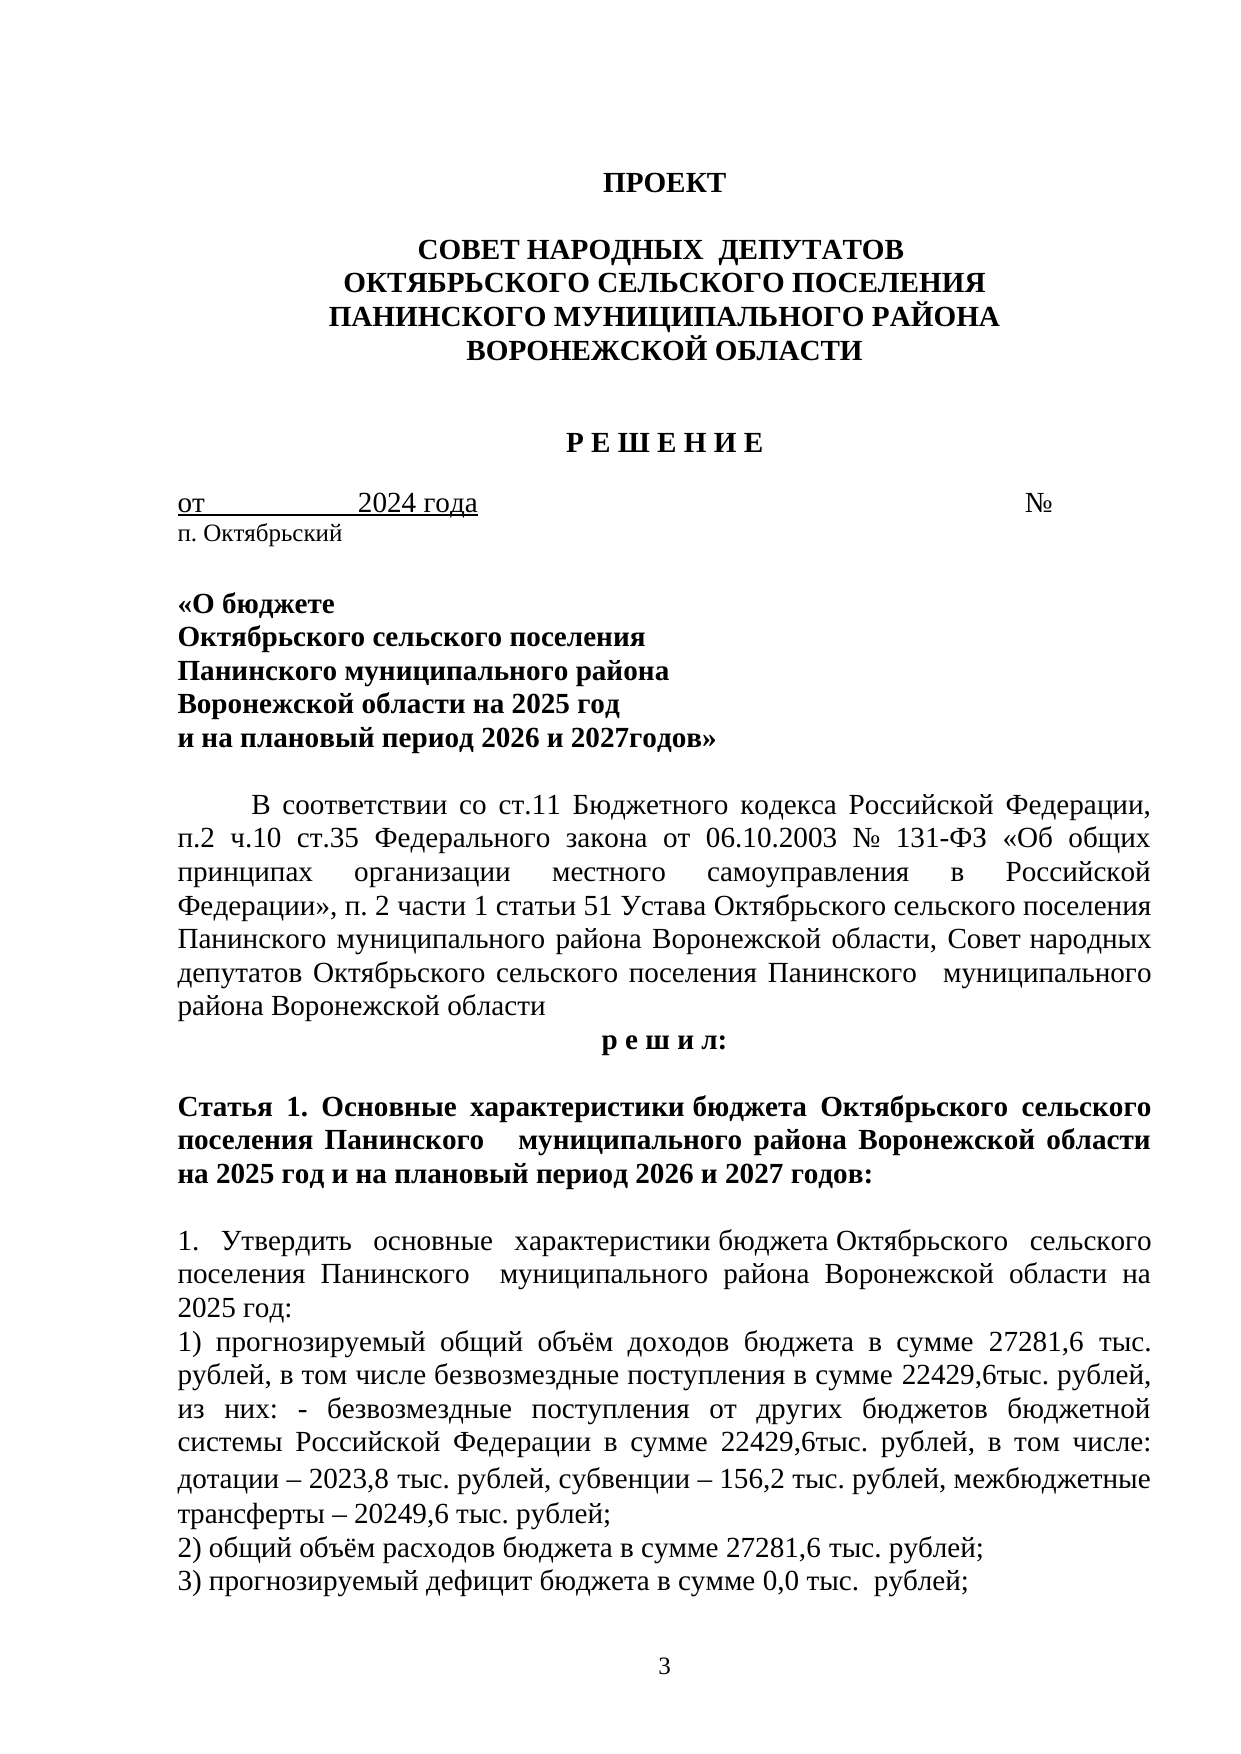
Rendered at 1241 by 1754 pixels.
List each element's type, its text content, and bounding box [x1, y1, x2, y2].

text В соответствии со ст.11 Бюджетного кодекса Российской Федерации, п.2 ч.10 ст.35 Федерального закона от 06.10.2003 № 131-ФЗ «Об общих принципах организации местного самоуправления в Российской Федерации», п. 2 части 1 статьи 51 Устава Октябрьского сельского поселения Панинского муниципального района Воронежской области, Совет народных депутатов Октябрьского сельского поселения Панинского муниципального района Воронежской области [177, 787, 1152, 1022]
text ПАНИНСКОГО МУНИЦИПАЛЬНОГО РАЙОНА [177, 299, 1152, 333]
text и на плановый период 2026 и 2027годов» [177, 720, 1152, 753]
text п. Октябрьский [177, 518, 1152, 547]
text ПРОЕКТ [177, 165, 1152, 198]
text Р Е Ш Е Н И Е [177, 426, 1152, 459]
text Статья 1. Основные характеристики бюджета Октябрьского сельского поселения Панинского муниципального района Воронежской области на 2025 год и на плановый период 2026 и 2027 годов: [177, 1089, 1152, 1189]
text р е ш и л: [177, 1022, 1152, 1055]
text «О бюджете [177, 586, 1152, 619]
text Воронежской области на 2025 год [177, 686, 1152, 720]
text 1) прогнозируемый общий объём доходов бюджета в сумме 27281,6 тыс. рублей, в том числе безвозмездные поступления в сумме 22429,6тыс. рублей, из них: - безвозмездные поступления от других бюджетов бюджетной системы Российской Федерации в сумме 22429,6тыс. рублей, в том числе: дотации – 2023,8 тыс. рублей, субвенции – 156,2 тыс. рублей, межбюджетные трансферты – 20249,6 тыс. рублей; [177, 1324, 1152, 1530]
text Октябрьского сельского поселения [177, 619, 1152, 653]
text 2) общий объём расходов бюджета в сумме 27281,6 тыс. рублей; [177, 1530, 1152, 1563]
text 3) прогнозируемый дефицит бюджета в сумме 0,0 тыс. рублей; [177, 1563, 1152, 1597]
text СОВЕТ НАРОДНЫХ ДЕПУТАТОВ ОКТЯБРЬСКОГО СЕЛЬСКОГО ПОСЕЛЕНИЯ [177, 232, 1152, 299]
text Панинского муниципального района [177, 653, 1152, 686]
text 1. Утвердить основные характеристики бюджета Октябрьского сельского поселения Панинского муниципального района Воронежской области на 2025 год: [177, 1223, 1152, 1324]
text от 2024 года № [177, 485, 1152, 518]
text ВОРОНЕЖСКОЙ ОБЛАСТИ [177, 333, 1152, 366]
